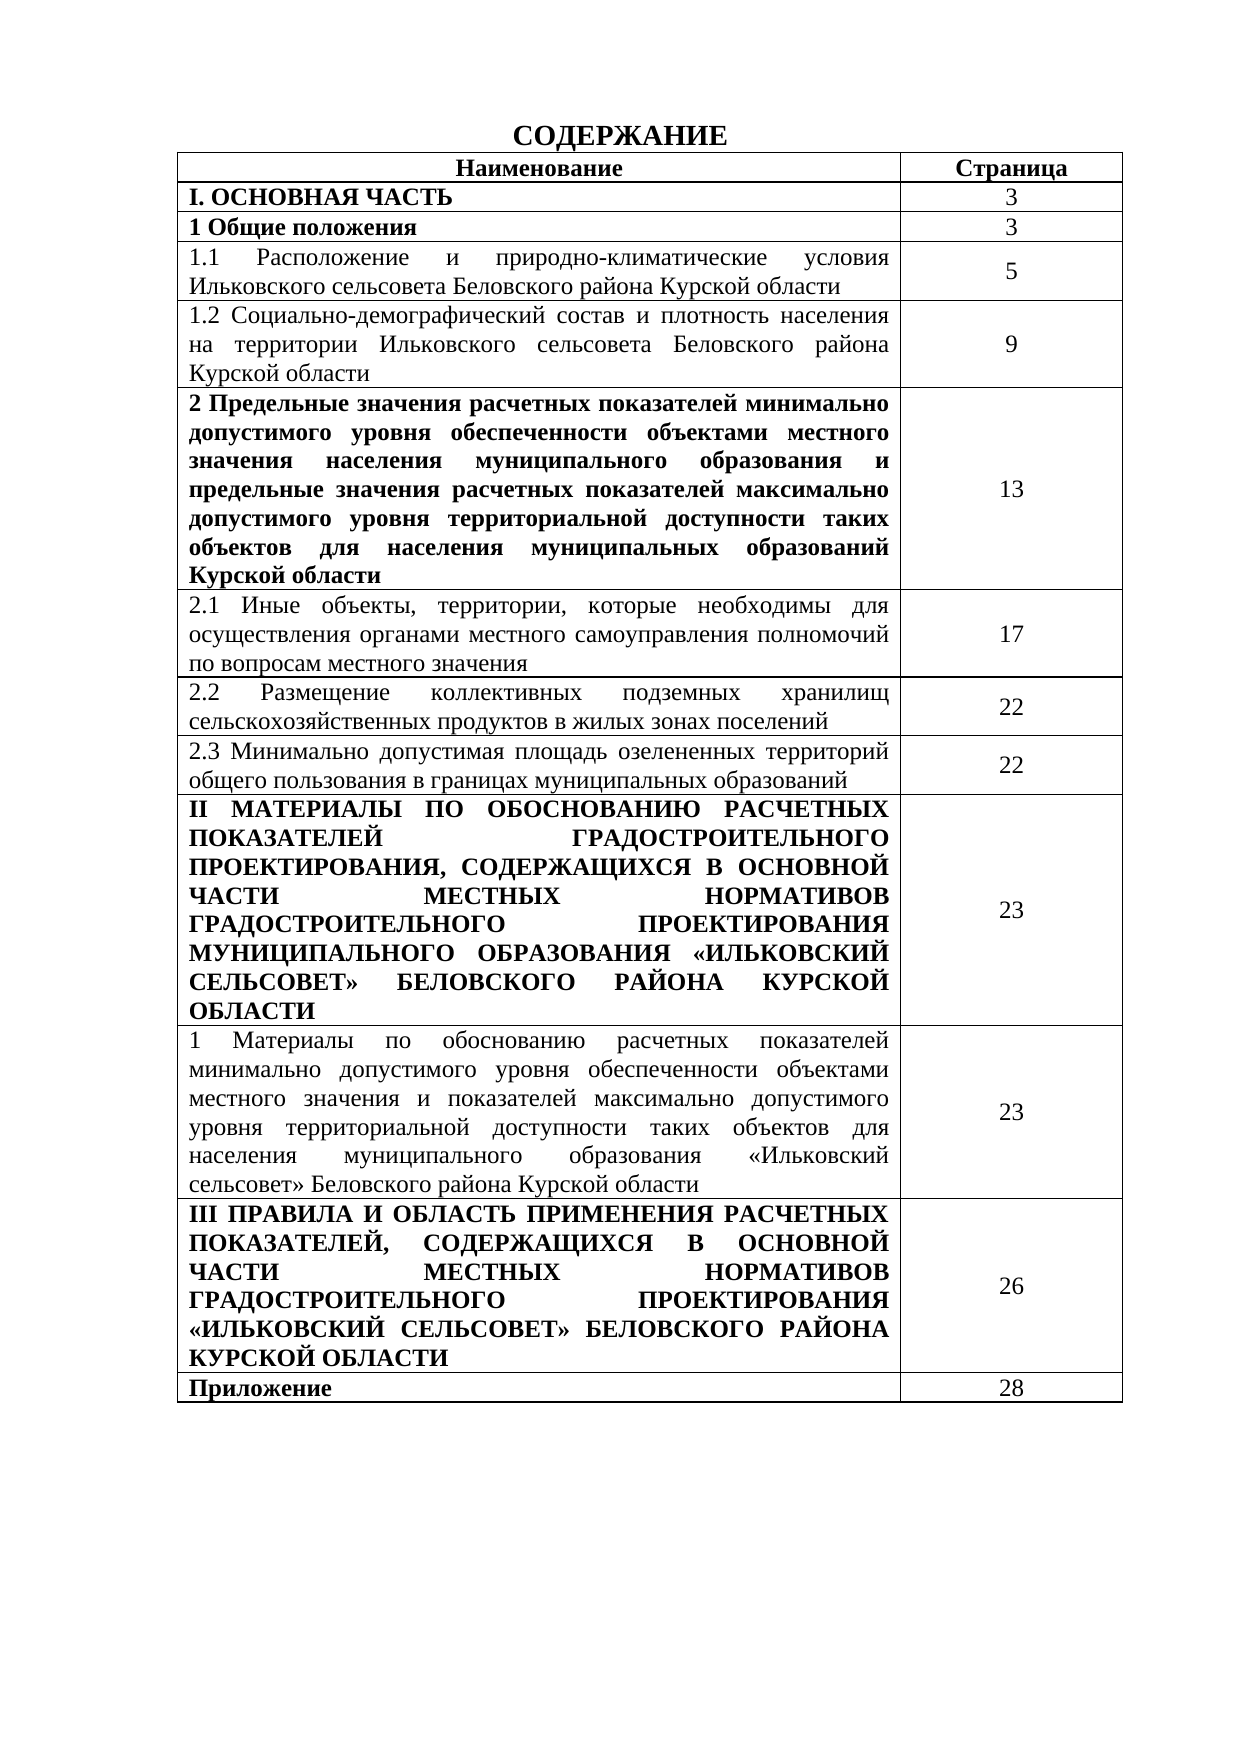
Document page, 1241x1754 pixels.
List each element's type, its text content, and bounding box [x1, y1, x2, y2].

table_cell 1.2 Социально-демографический состав и плотность населения на территории Ильковского сельсовета Беловского района Курской области [178, 301, 900, 387]
table_cell 2 Предельные значения расчетных показателей минимально допустимого уровня обеспеченности объектами местного значения населения муниципального образования и предельные значения расчетных показателей максимально допустимого уровня территориальной доступности таких объектов для населения муниципальных образований Курской области [178, 388, 900, 589]
table_cell 17 [901, 590, 1122, 676]
table_header Наименование [178, 153, 900, 181]
table_cell 2.1 Иные объекты, территории, которые необходимы для осуществления органами местного самоуправления полномочий по вопросам местного значения [178, 590, 900, 676]
table_cell 2.2 Размещение коллективных подземных хранилищ сельскохозяйственных продуктов в жилых зонах поселений [178, 678, 900, 735]
table_cell 22 [901, 678, 1122, 735]
table_cell III ПРАВИЛА И ОБЛАСТЬ ПРИМЕНЕНИЯ РАСЧЕТНЫХ ПОКАЗАТЕЛЕЙ, СОДЕРЖАЩИХСЯ В ОСНОВНОЙ ЧАСТИ МЕСТНЫХ НОРМАТИВОВ ГРАДОСТРОИТЕЛЬНОГО ПРОЕКТИРОВАНИЯ «ИЛЬКОВСКИЙ СЕЛЬСОВЕТ» БЕЛОВСКОГО РАЙОНА КУРСКОЙ ОБЛАСТИ [178, 1199, 900, 1372]
table_header Страница [901, 153, 1122, 181]
text СОДЕРЖАНИЕ [118, 118, 1122, 152]
table_cell 5 [901, 242, 1122, 299]
table_cell 2.3 Минимально допустимая площадь озелененных территорий общего пользования в границах муниципальных образований [178, 736, 900, 793]
table_cell 23 [901, 795, 1122, 1024]
table_cell 1 Материалы по обоснованию расчетных показателей минимально допустимого уровня обеспеченности объектами местного значения и показателей максимально допустимого уровня территориальной доступности таких объектов для населения муниципального образования «Ильковский сельсовет» Беловского района Курской области [178, 1026, 900, 1198]
table_cell Приложение [178, 1373, 900, 1401]
table_cell 1 Общие положения [178, 212, 900, 241]
table_cell 1.1 Расположение и природно-климатические условия Ильковского сельсовета Беловского района Курской области [178, 242, 900, 299]
table_cell 28 [901, 1373, 1122, 1401]
table_cell 3 [901, 212, 1122, 241]
table_cell II МАТЕРИАЛЫ ПО ОБОСНОВАНИЮ РАСЧЕТНЫХ ПОКАЗАТЕЛЕЙ ГРАДОСТРОИТЕЛЬНОГО ПРОЕКТИРОВАНИЯ, СОДЕРЖАЩИХСЯ В ОСНОВНОЙ ЧАСТИ МЕСТНЫХ НОРМАТИВОВ ГРАДОСТРОИТЕЛЬНОГО ПРОЕКТИРОВАНИЯ МУНИЦИПАЛЬНОГО ОБРАЗОВАНИЯ «ИЛЬКОВСКИЙ СЕЛЬСОВЕТ» БЕЛОВСКОГО РАЙОНА КУРСКОЙ ОБЛАСТИ [178, 795, 900, 1024]
table_cell 3 [901, 183, 1122, 211]
table_cell 9 [901, 301, 1122, 387]
table_cell 22 [901, 736, 1122, 793]
table_cell I. ОСНОВНАЯ ЧАСТЬ [178, 183, 900, 211]
table_cell 26 [901, 1199, 1122, 1372]
table_cell 23 [901, 1026, 1122, 1198]
table_cell 13 [901, 388, 1122, 589]
